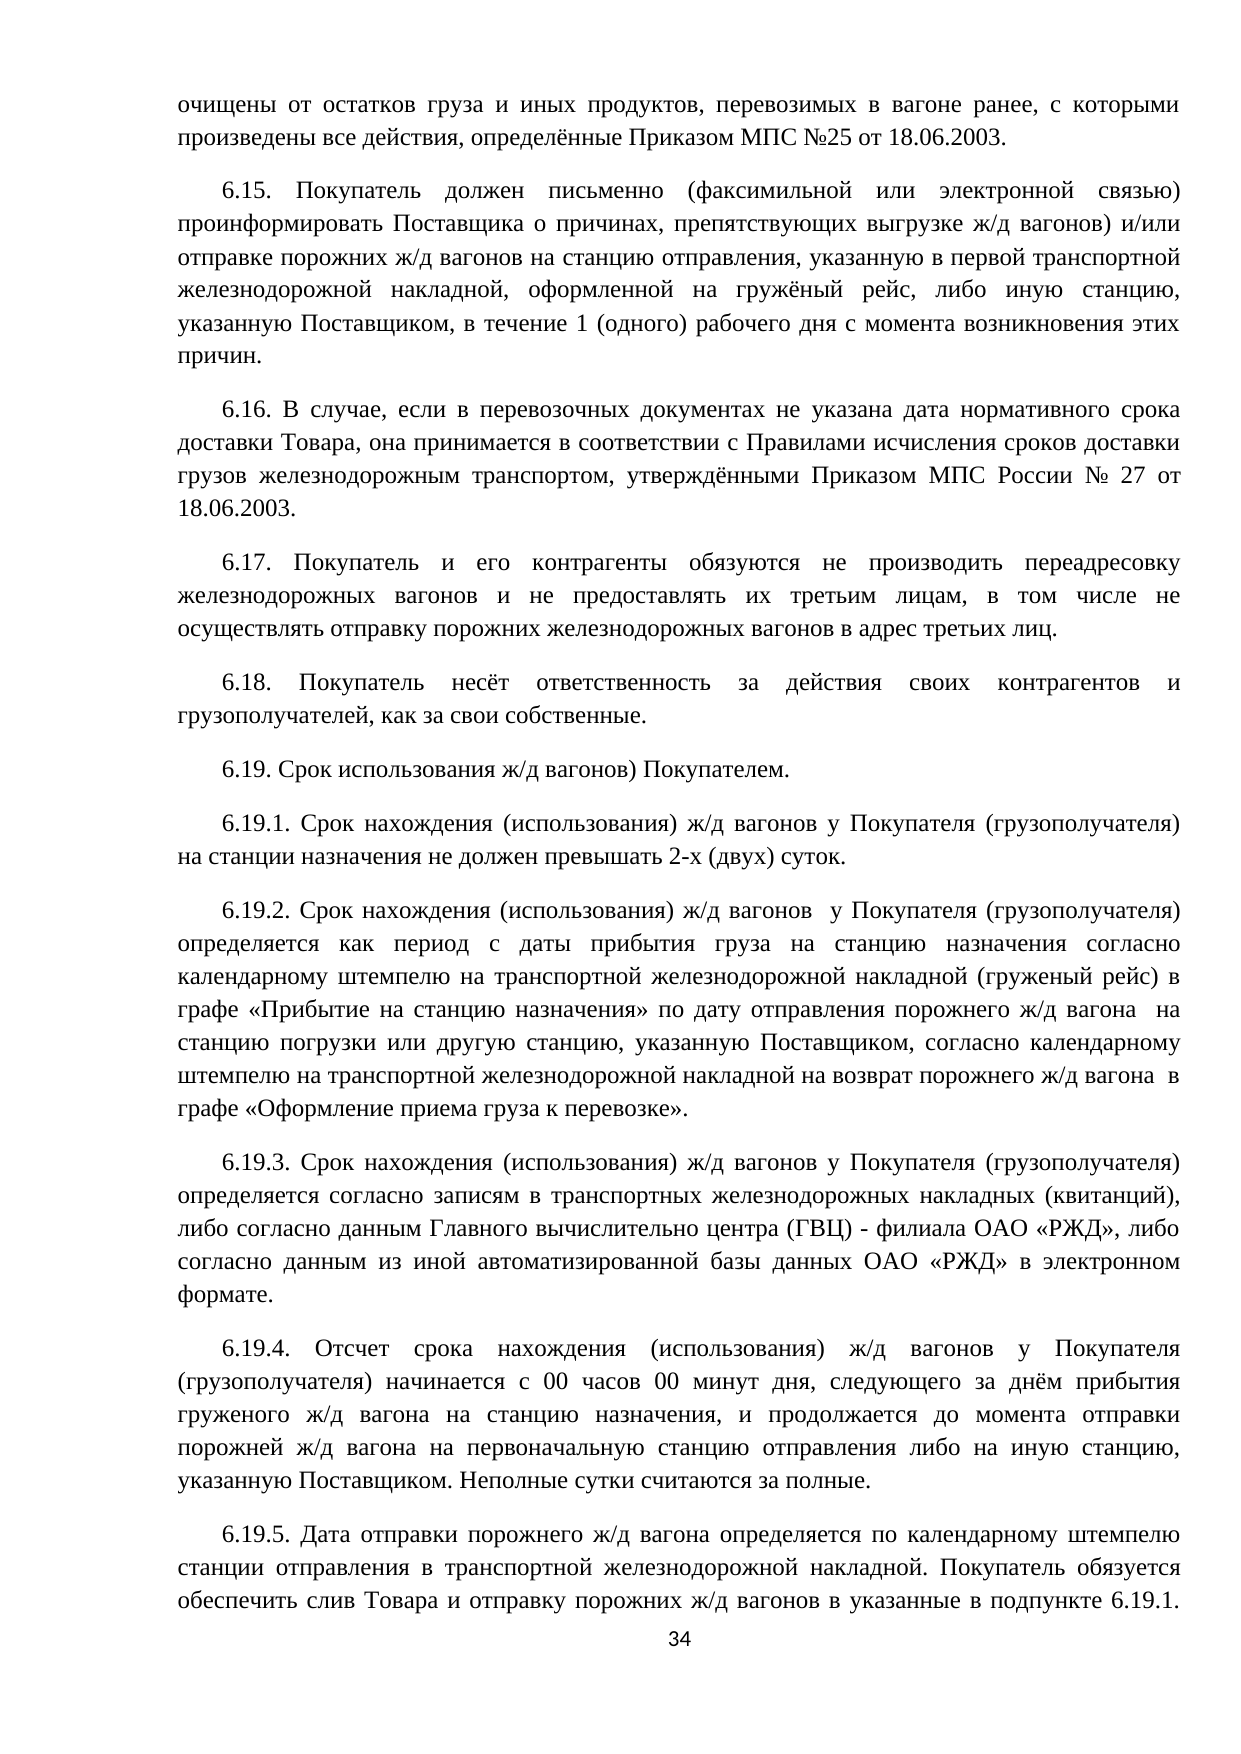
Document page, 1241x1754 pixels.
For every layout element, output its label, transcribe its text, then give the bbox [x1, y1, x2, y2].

text 6.19. Срок использования ж/д вагонов) Покупателем. [177, 754, 1181, 783]
text 6.19.3. Срок нахождения (использования) ж/д вагонов у Покупателя (грузополучателя) определяется согласно записям в транспортных железнодорожных накладных (квитанций), либо согласно данным Главного вычислительно центра (ГВЦ) - филиала ОАО «РЖД», либо согласно данным из иной автоматизированной базы данных ОАО «РЖД» в электронном формате. [177, 1147, 1181, 1308]
text 6.18. Покупатель несёт ответственность за действия своих контрагентов и грузополучателей, как за свои собственные. [177, 667, 1181, 729]
text 6.19.2. Срок нахождения (использования) ж/д вагонов у Покупателя (грузополучателя) определяется как период с даты прибытия груза на станцию назначения согласно календарному штемпелю на транспортной железнодорожной накладной (груженый рейс) в графе «Прибытие на станцию назначения» по дату отправления порожнего ж/д вагона на станцию погрузки или другую станцию, указанную Поставщиком, согласно календарному штемпелю на транспортной железнодорожной накладной на возврат порожнего ж/д вагона в графе «Оформление приема груза к перевозке». [177, 895, 1181, 1122]
text 6.17. Покупатель и его контрагенты обязуются не производить переадресовку железнодорожных вагонов и не предоставлять их третьим лицам, в том числе не осуществлять отправку порожних железнодорожных вагонов в адрес третьих лиц. [177, 547, 1181, 642]
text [177, 1519, 1181, 1613]
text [177, 89, 1181, 150]
text 6.19.1. Срок нахождения (использования) ж/д вагонов у Покупателя (грузополучателя) на станции назначения не должен превышать 2-х (двух) суток. [177, 808, 1181, 870]
text 6.15. Покупатель должен письменно (факсимильной или электронной связью) проинформировать Поставщика о причинах, препятствующих выгрузке ж/д вагонов) и/или отправке порожних ж/д вагонов на станцию отправления, указанную в первой транспортной железнодорожной накладной, оформленной на гружёный рейс, либо иную станцию, указанную Поставщиком, в течение 1 (одного) рабочего дня с момента возникновения этих причин. [177, 176, 1181, 369]
text 6.16. В случае, если в перевозочных документах не указана дата нормативного срока доставки Товара, она принимается в соответствии с Правилами исчисления сроков доставки грузов железнодорожным транспортом, утверждёнными Приказом МПС России № 27 от 18.06.2003. [177, 394, 1181, 522]
text 6.19.4. Отсчет срока нахождения (использования) ж/д вагонов у Покупателя (грузополучателя) начинается с 00 часов 00 минут дня, следующего за днём прибытия груженого ж/д вагона на станцию назначения, и продолжается до момента отправки порожней ж/д вагона на первоначальную станцию отправления либо на иную станцию, указанную Поставщиком. Неполные сутки считаются за полные. [177, 1333, 1181, 1494]
